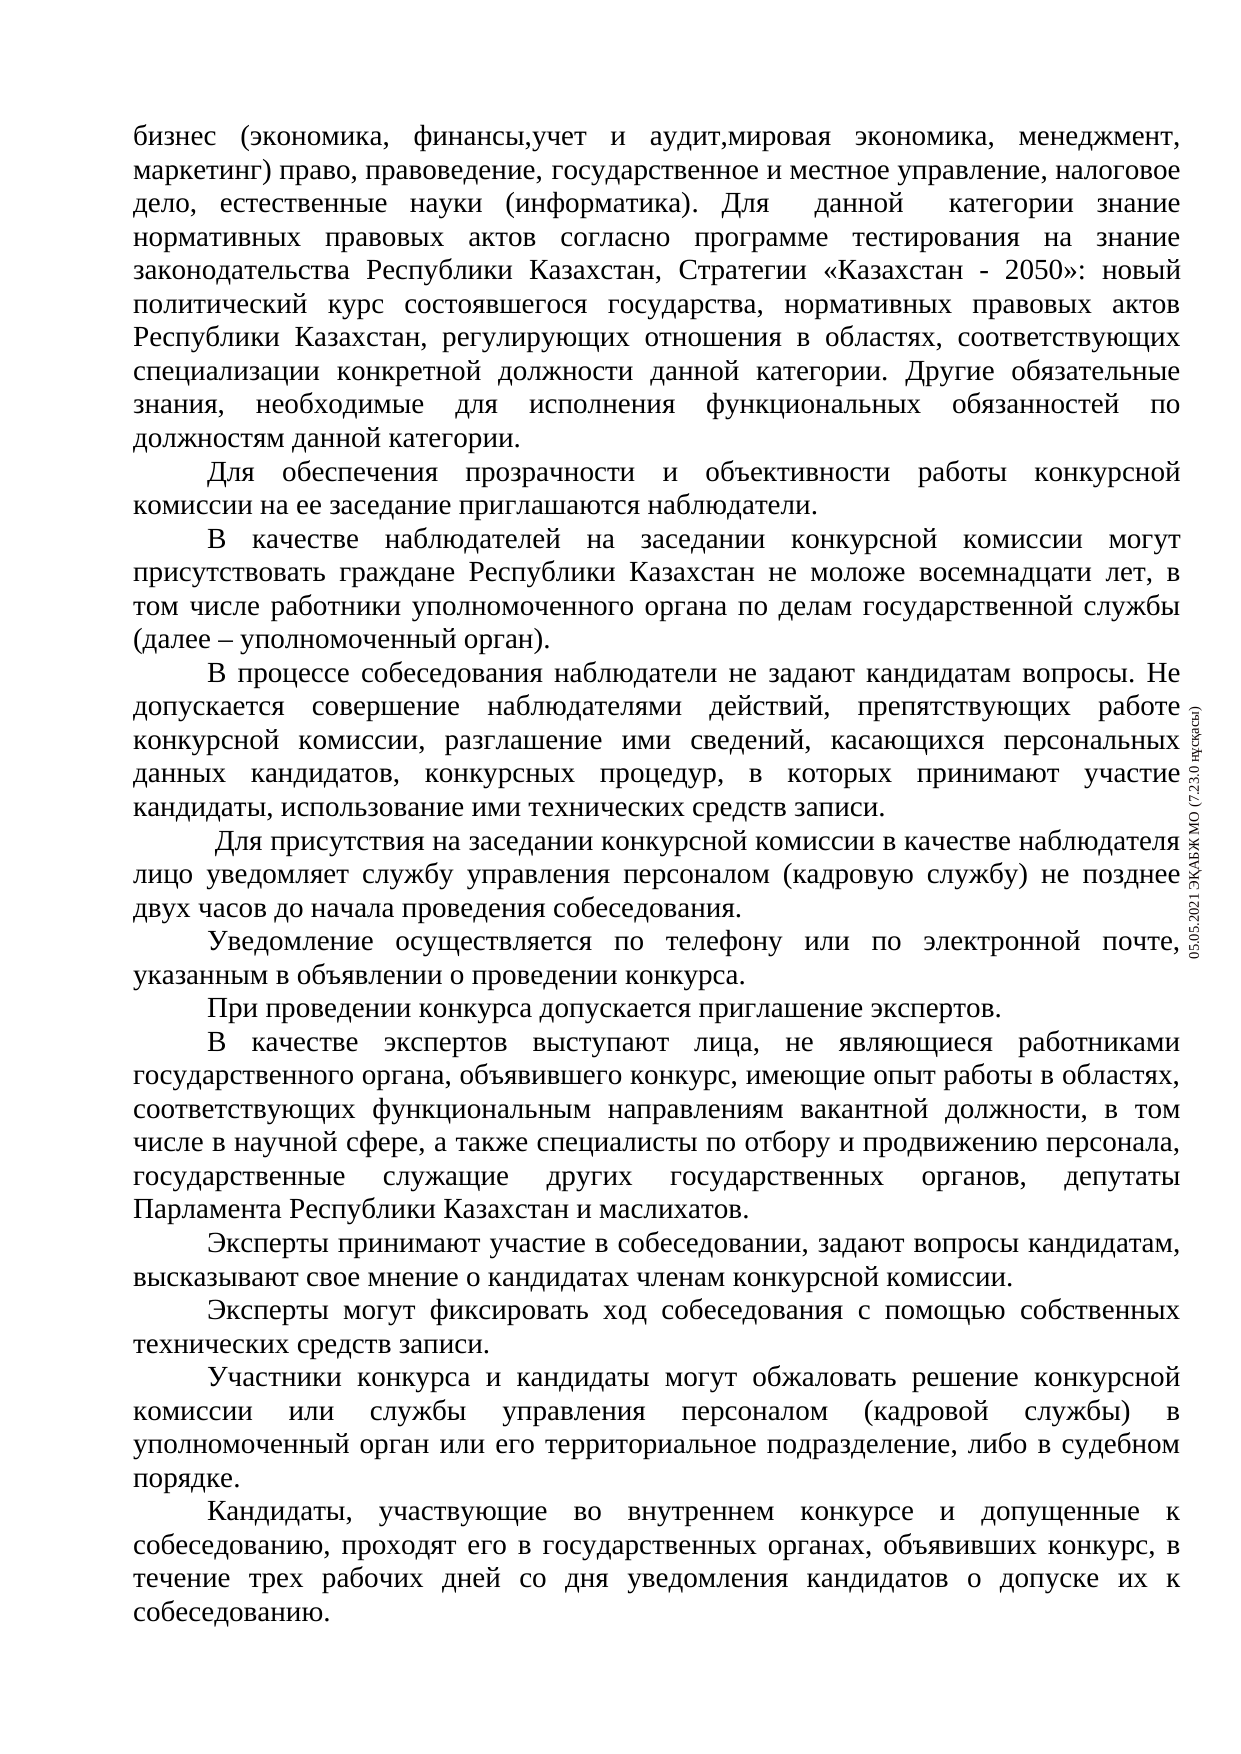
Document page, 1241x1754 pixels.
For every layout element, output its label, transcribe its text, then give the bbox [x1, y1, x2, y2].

text При проведении конкурса допускается приглашение экспертов. [133, 990, 1181, 1024]
text Кандидаты, участвующие во внутреннем конкурсе и допущенные к собеседованию, проходят его в государственных органах, объявивших конкурс, в течение трех рабочих дней со дня уведомления кандидатов о допуске их к собеседованию. [133, 1493, 1181, 1628]
text Эксперты могут фиксировать ход собеседования с помощью собственных технических средств записи. [133, 1292, 1181, 1359]
text Уведомление осуществляется по телефону или по электронной почте, указанным в объявлении о проведении конкурса. [133, 923, 1181, 990]
text Для присутствия на заседании конкурсной комиссии в качестве наблюдателя лицо уведомляет службу управления персоналом (кадровую службу) не позднее двух часов до начала проведения собеседования. [133, 823, 1181, 923]
text Эксперты принимают участие в собеседовании, задают вопросы кандидатам, высказывают свое мнение о кандидатах членам конкурсной комиссии. [133, 1225, 1181, 1292]
text В качестве экспертов выступают лица, не являющиеся работниками государственного органа, объявившего конкурс, имеющие опыт работы в областях, соответствующих функциональным направлениям вакантной должности, в том числе в научной сфере, а также специалисты по отбору и продвижению персонала, государственные служащие других государственных органов, депутаты Парламента Республики Казахстан и маслихатов. [133, 1024, 1181, 1225]
text Участники конкурса и кандидаты могут обжаловать решение конкурсной комиссии или службы управления персоналом (кадровой службы) в уполномоченный орган или его территориальное подразделение, либо в судебном порядке. [133, 1359, 1181, 1493]
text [133, 118, 1181, 454]
text В процессе собеседования наблюдатели не задают кандидатам вопросы. Не допускается совершение наблюдателями действий, препятствующих работе конкурсной комиссии, разглашение ими сведений, касающихся персональных данных кандидатов, конкурсных процедур, в которых принимают участие кандидаты, использование ими технических средств записи. [133, 655, 1181, 823]
text Для обеспечения прозрачности и объективности работы конкурсной комиссии на ее заседание приглашаются наблюдатели. [133, 454, 1181, 521]
text В качестве наблюдателей на заседании конкурсной комиссии могут присутствовать граждане Республики Казахстан не моложе восемнадцати лет, в том числе работники уполномоченного органа по делам государственной службы (далее – уполномоченный орган). [133, 521, 1181, 655]
